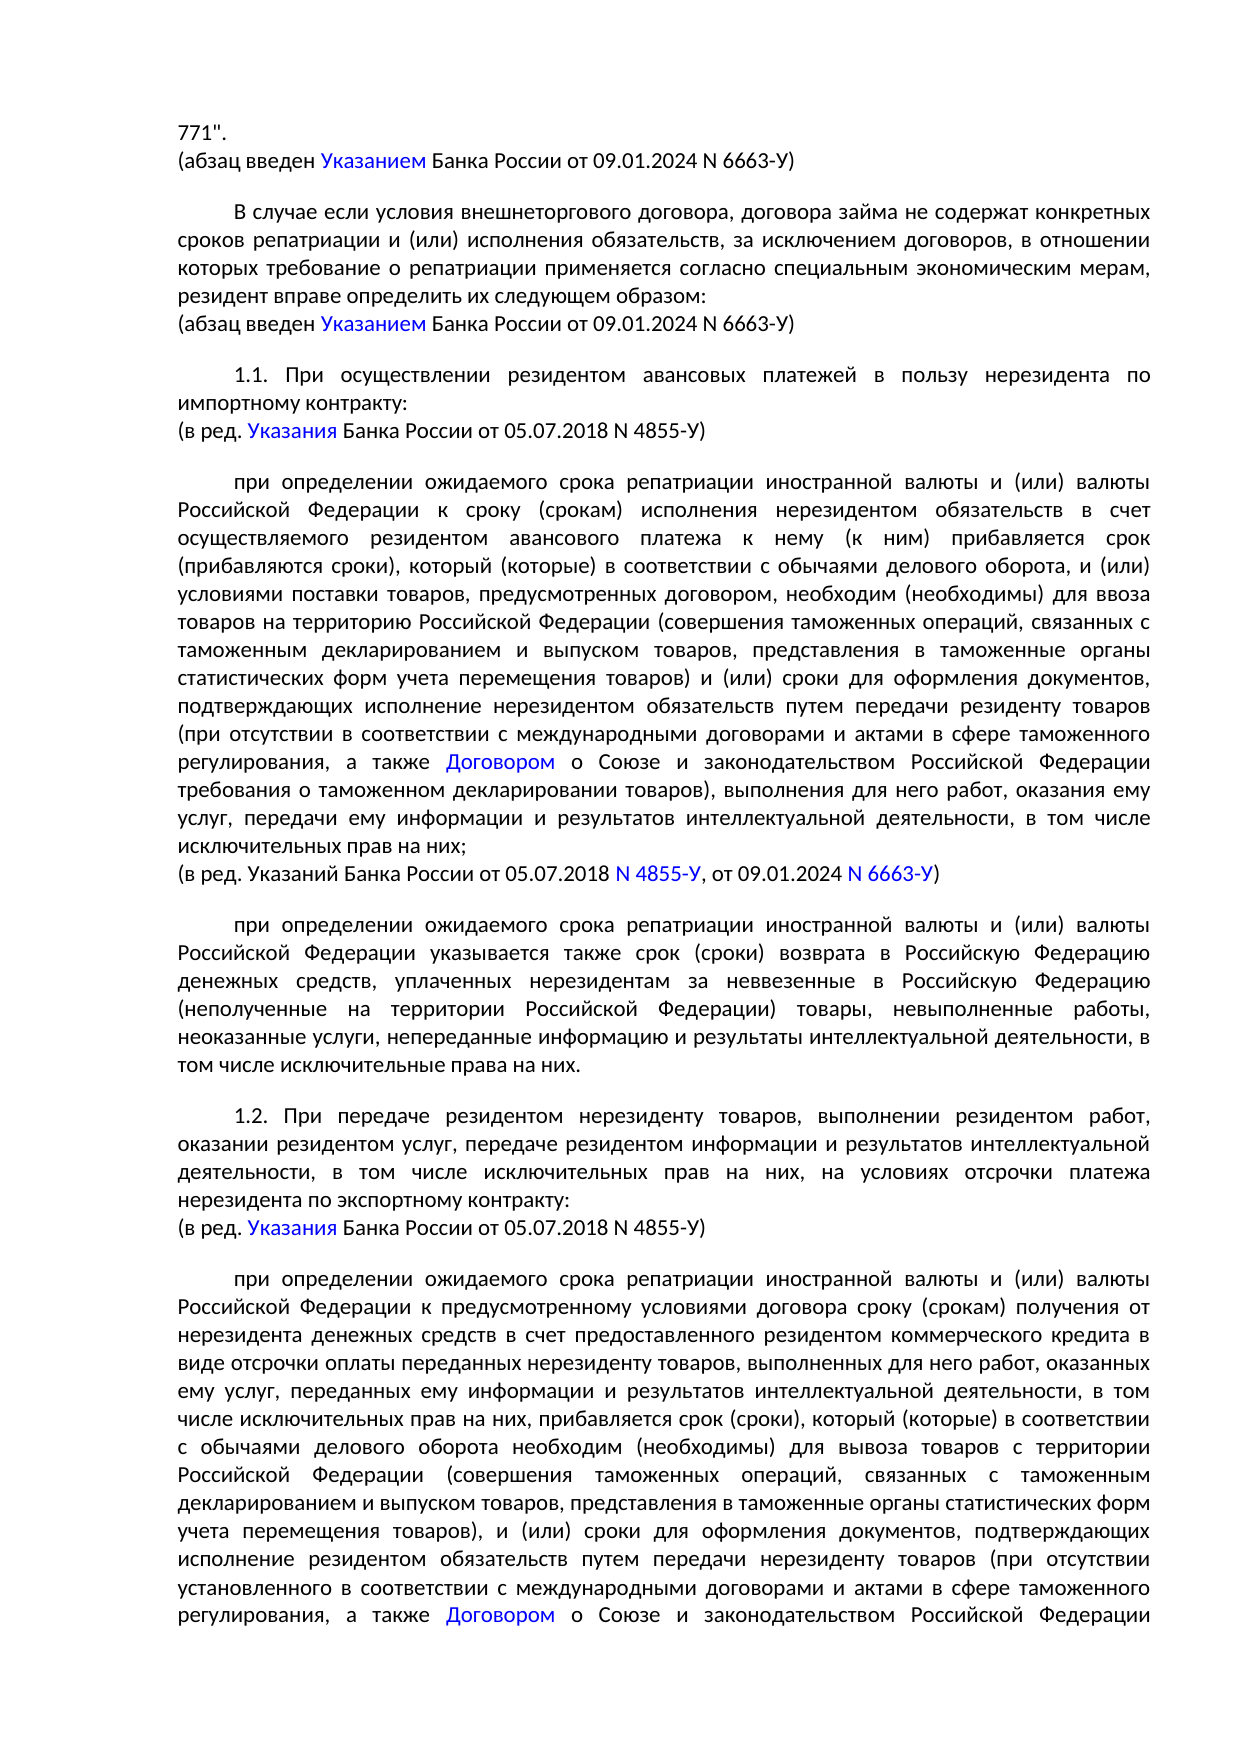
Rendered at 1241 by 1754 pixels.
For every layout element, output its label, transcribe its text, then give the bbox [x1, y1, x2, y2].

text 1.2. При передаче резидентом нерезиденту товаров, выполнении резидентом работ, оказании резидентом услуг, передаче резидентом информации и результатов интеллектуальной деятельности, в том числе исключительных прав на них, на условиях отсрочки платежа нерезидента по экспортному контракту: [177, 1101, 1152, 1213]
text (в ред. Указаний Банка России от 05.07.2018 N 4855-У, от 09.01.2024 N 6663-У) [177, 859, 1152, 887]
text В случае если условия внешнеторгового договора, договора займа не содержат конкретных сроков репатриации и (или) исполнения обязательств, за исключением договоров, в отношении которых требование о репатриации применяется согласно специальным экономическим мерам, резидент вправе определить их следующем образом: [177, 197, 1152, 309]
text (абзац введен Указанием Банка России от 09.01.2024 N 6663-У) [177, 309, 1152, 337]
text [177, 1264, 1152, 1629]
text при определении ожидаемого срока репатриации иностранной валюты и (или) валюты Российской Федерации к сроку (срокам) исполнения нерезидентом обязательств в счет осуществляемого резидентом авансового платежа к нему (к ним) прибавляется срок (прибавляются сроки), который (которые) в соответствии с обычаями делового оборота, и (или) условиями поставки товаров, предусмотренных договором, необходим (необходимы) для ввоза товаров на территорию Российской Федерации (совершения таможенных операций, связанных с таможенным декларированием и выпуском товаров, представления в таможенные органы статистических форм учета перемещения товаров) и (или) сроки для оформления документов, подтверждающих исполнение нерезидентом обязательств путем передачи резиденту товаров (при отсутствии в соответствии с международными договорами и актами в сфере таможенного регулирования, а также Договором о Союзе и законодательством Российской Федерации требования о таможенном декларировании товаров), выполнения для него работ, оказания ему услуг, передачи ему информации и результатов интеллектуальной деятельности, в том числе исключительных прав на них; [177, 467, 1152, 859]
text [177, 118, 1152, 146]
text при определении ожидаемого срока репатриации иностранной валюты и (или) валюты Российской Федерации указывается также срок (сроки) возврата в Российскую Федерацию денежных средств, уплаченных нерезидентам за неввезенные в Российскую Федерацию (неполученные на территории Российской Федерации) товары, невыполненные работы, неоказанные услуги, непереданные информацию и результаты интеллектуальной деятельности, в том числе исключительные права на них. [177, 910, 1152, 1078]
text 1.1. При осуществлении резидентом авансовых платежей в пользу нерезидента по импортному контракту: [177, 360, 1152, 416]
text (в ред. Указания Банка России от 05.07.2018 N 4855-У) [177, 1213, 1152, 1241]
text (абзац введен Указанием Банка России от 09.01.2024 N 6663-У) [177, 146, 1152, 174]
text (в ред. Указания Банка России от 05.07.2018 N 4855-У) [177, 416, 1152, 444]
